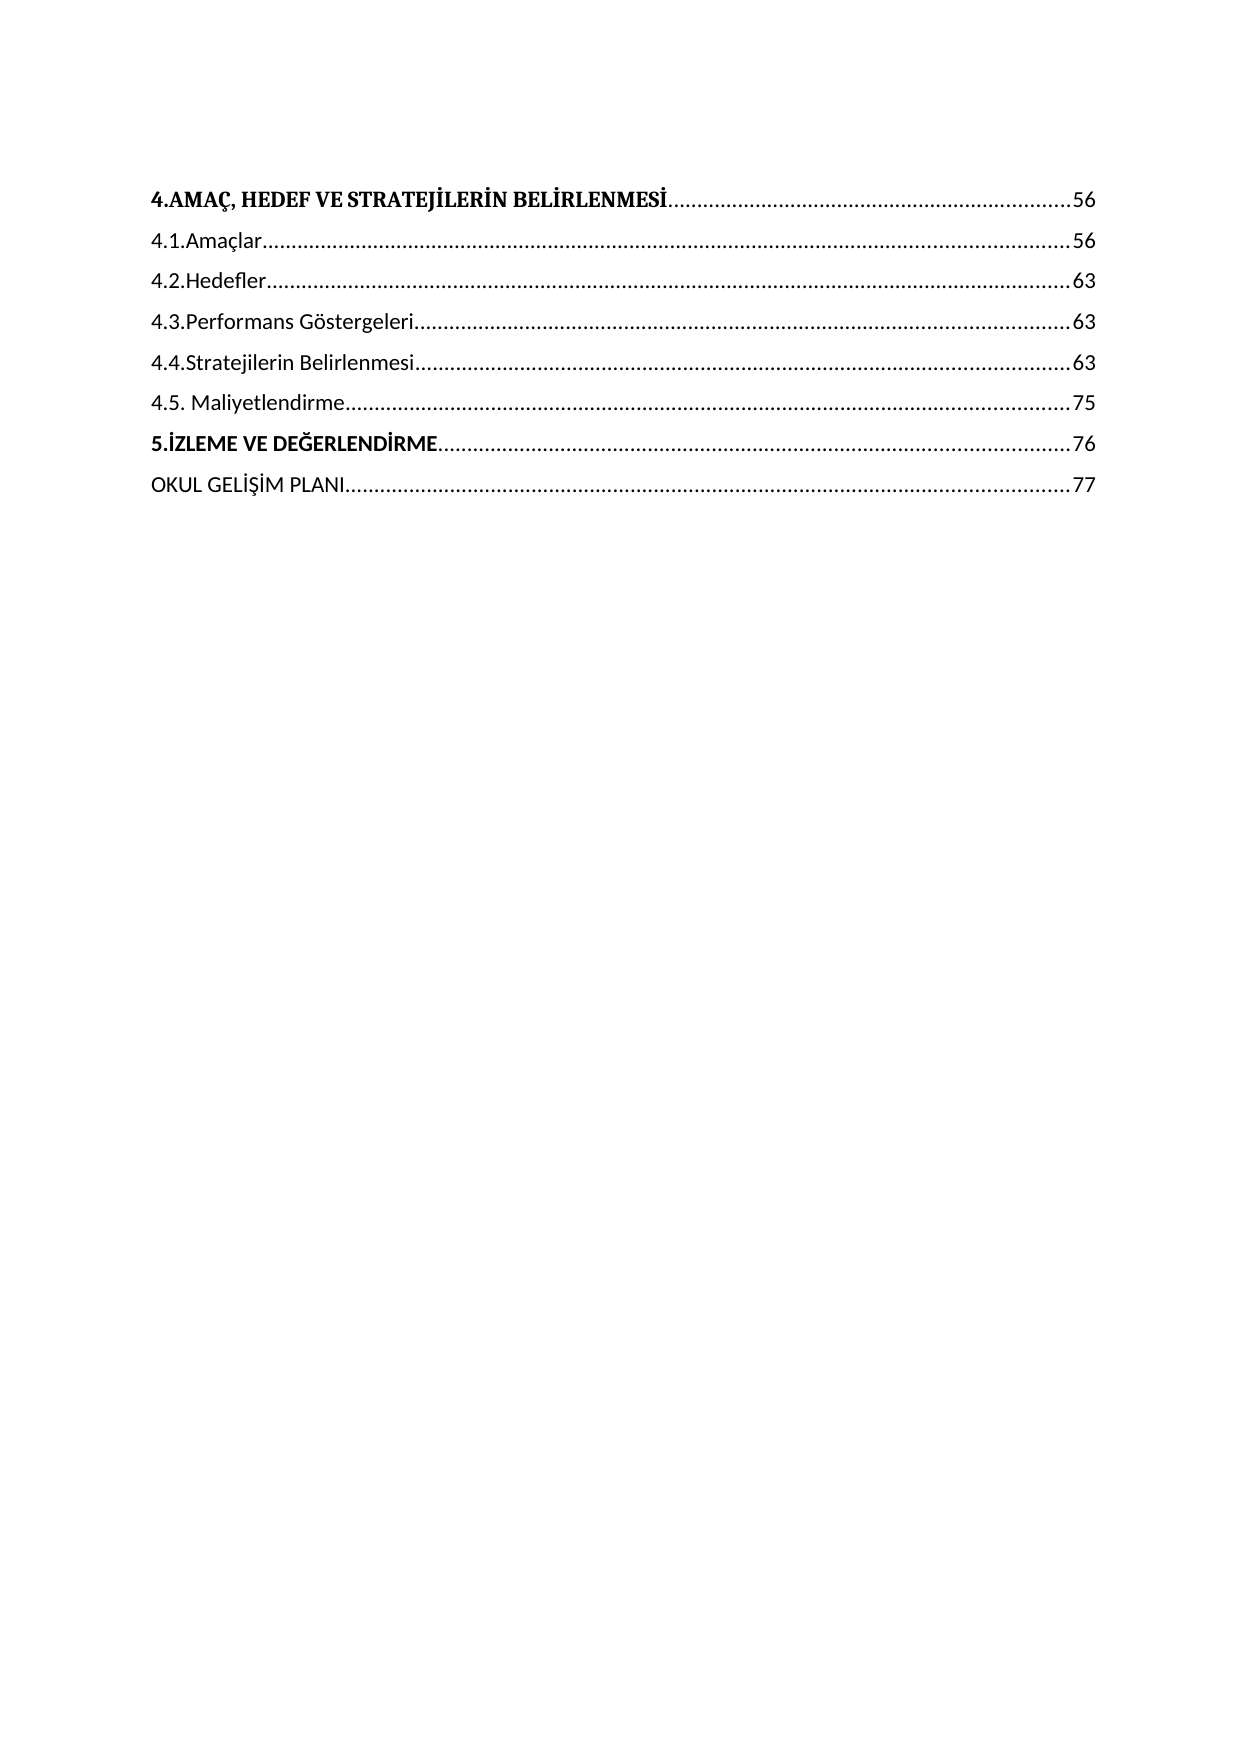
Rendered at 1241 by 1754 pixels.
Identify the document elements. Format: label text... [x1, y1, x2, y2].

text 4.1.Amaçlar 56 [48, 226, 1198, 254]
text 4.5. Maliyetlendirme 75 [48, 388, 1198, 417]
text 4.3.Performans Göstergeleri 63 [48, 307, 1198, 335]
text 4.AMAÇ, HEDEF VE STRATEJİLERİN BELİRLENMESİ 56 [48, 185, 1198, 213]
text 5.İZLEME VE DEĞERLENDİRME 76 [48, 429, 1198, 457]
text 4.2.Hedefler 63 [48, 267, 1198, 295]
text 4.4.Stratejilerin Belirlenmesi 63 [48, 348, 1198, 376]
text OKUL GELİŞİM PLANI 77 [48, 470, 1198, 498]
